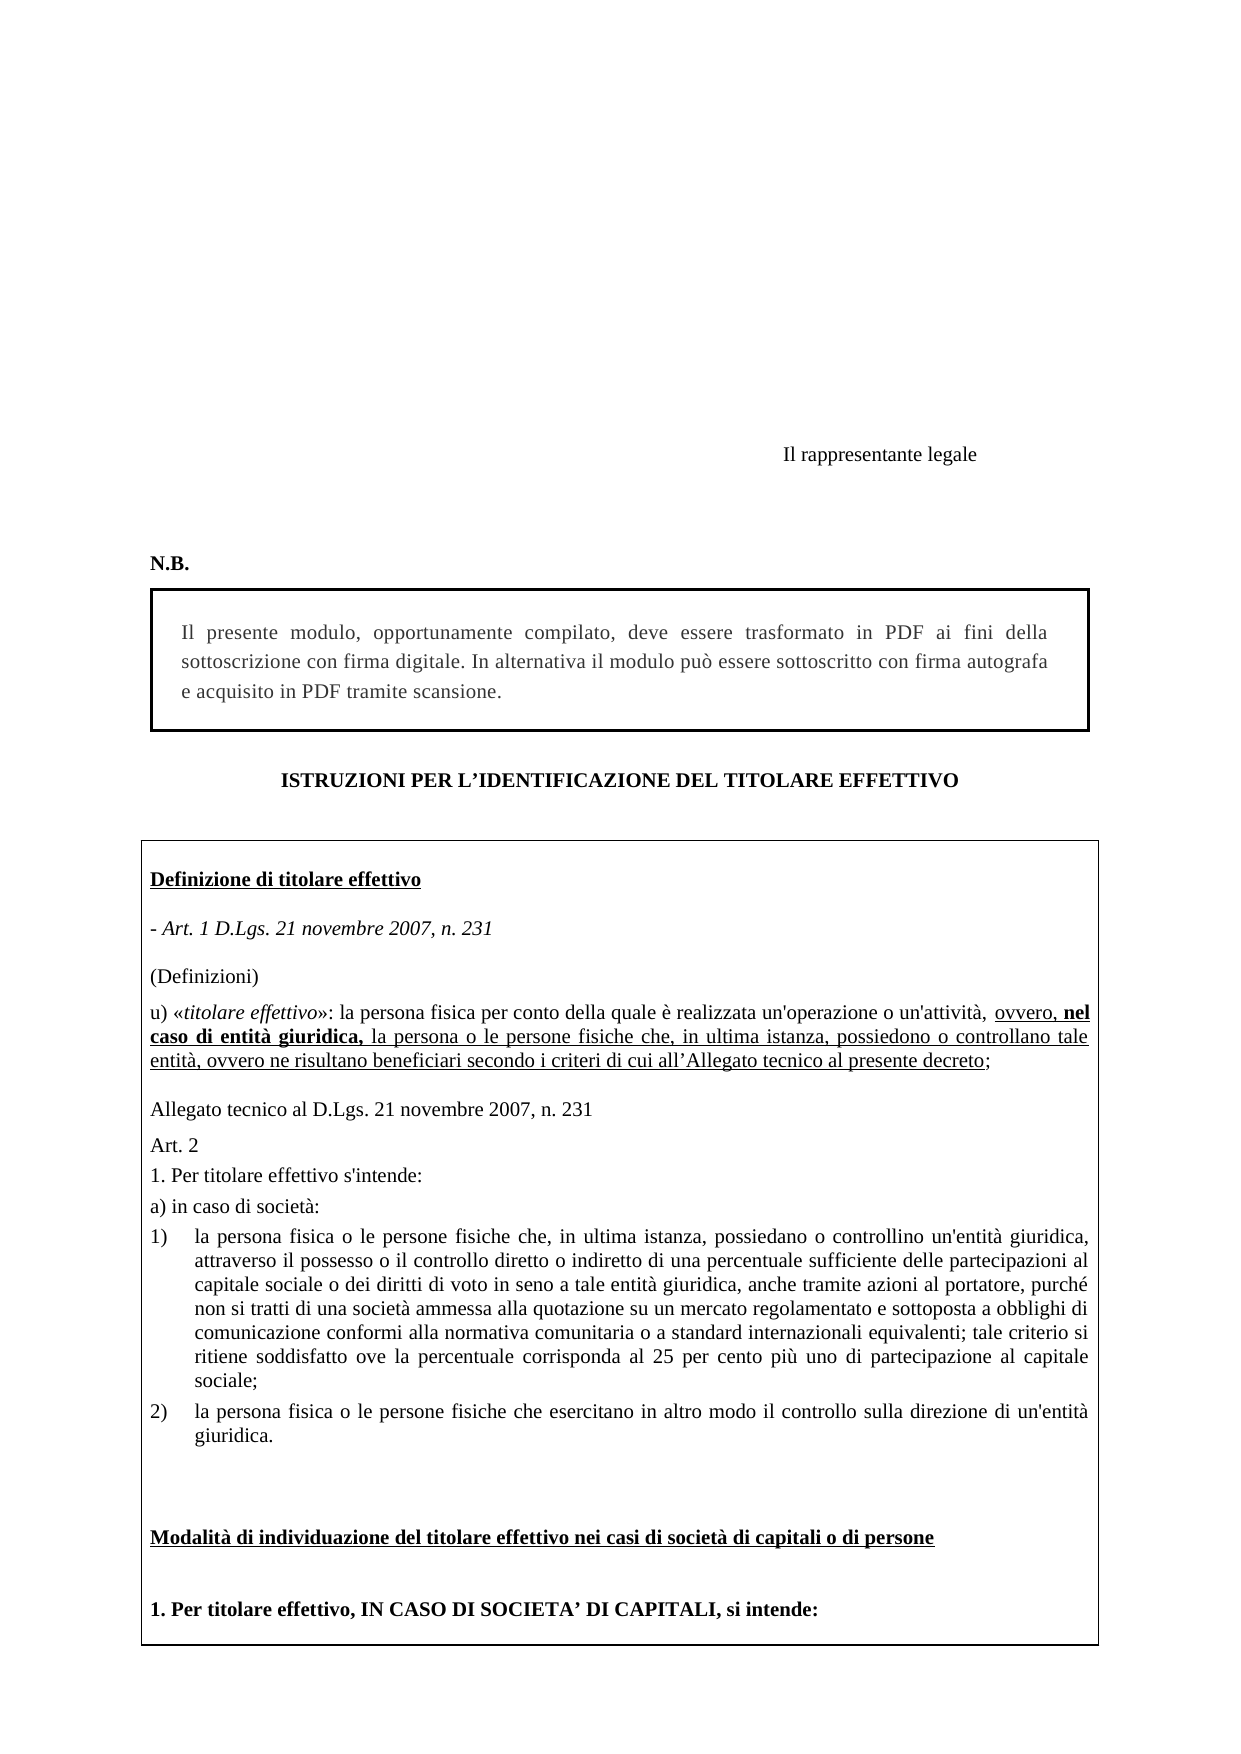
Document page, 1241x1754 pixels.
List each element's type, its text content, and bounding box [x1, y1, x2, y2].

text u) «titolare effettivo»: la persona fisica per conto della quale è realizzata un'operazione o un'attività, ovvero, nel caso di entità giuridica, la persona o le persone fisiche che, in ultima istanza, possiedono o controllano tale entità, ovvero ne risultano beneficiari secondo i criteri di cui all’Allegato tecnico al presente decreto; [142, 997, 1098, 1072]
text a) in caso di società: [142, 1191, 1098, 1218]
text 1. Per titolare effettivo s'intende: [142, 1160, 1098, 1187]
text Definizione di titolare effettivo [150, 867, 1090, 891]
text Allegato tecnico al D.Lgs. 21 novembre 2007, n. 231 [150, 1096, 1090, 1121]
table_header Il presente modulo, opportunamente compilato, deve essere trasformato in PDF ai fini della sottoscrizione con firma digitale. In alternativa il modulo può essere sottoscritto con firma autografa e acquisito in PDF tramite scansione. [153, 591, 1087, 729]
text Modalità di individuazione del titolare effettivo nei casi di società di capitali o di persone [150, 1525, 1090, 1549]
text Art. 2 [142, 1130, 1098, 1157]
text ISTRUZIONI PER L’IDENTIFICAZIONE DEL TITOLARE EFFETTIVO [150, 768, 1090, 792]
text Il rappresentante legale [670, 442, 1090, 466]
text - Art. 1 D.Lgs. 21 novembre 2007, n. 231 [150, 916, 1090, 939]
text 1. Per titolare effettivo, IN CASO DI SOCIETA’ DI CAPITALI, si intende: [150, 1597, 1090, 1621]
text (Definizioni) [150, 964, 1090, 988]
text N.B. [150, 551, 1090, 575]
list la persona fisica o le persone fisiche che esercitano in altro modo il controllo sulla direzione di un'entità giuridica. [142, 1396, 1098, 1447]
